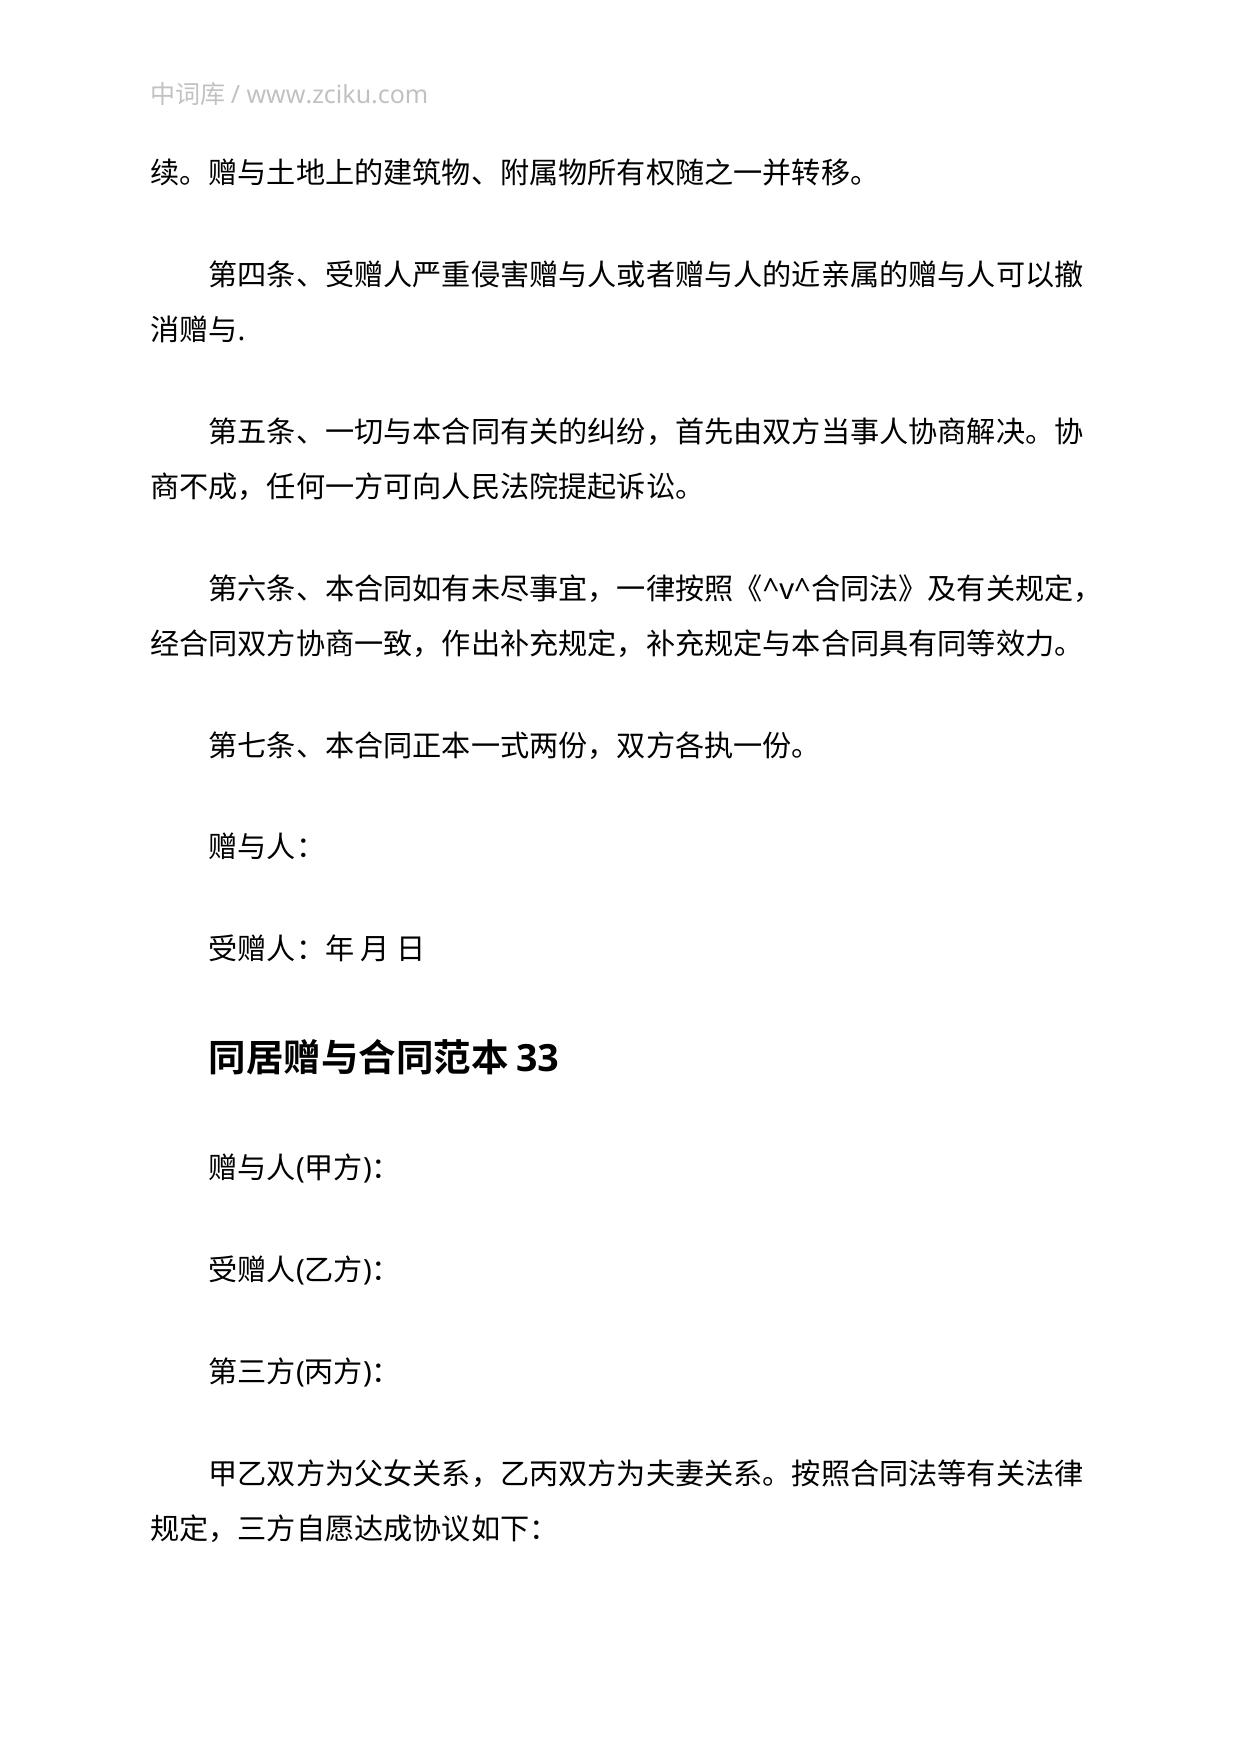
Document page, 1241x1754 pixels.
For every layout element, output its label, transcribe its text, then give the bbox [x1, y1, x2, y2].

text 同居赠与合同范本33 [150, 1027, 1090, 1082]
text 受赠人(乙方)： [150, 1247, 1090, 1289]
text 赠与人： [150, 824, 1090, 866]
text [150, 150, 1090, 192]
text 第六条、本合同如有未尽事宜，一律按照《^v^合同法》及有关规定，经合同双方协商一致，作出补充规定，补充规定与本合同具有同等效力。 [150, 565, 1090, 663]
text 第五条、一切与本合同有关的纠纷，首先由双方当事人协商解决。协商不成，任何一方可向人民法院提起诉讼。 [150, 409, 1090, 506]
text 甲乙双方为父女关系，乙丙双方为夫妻关系。按照合同法等有关法律规定，三方自愿达成协议如下： [150, 1451, 1090, 1548]
text 受赠人：年 月 日 [150, 926, 1090, 968]
text 赠与人(甲方)： [150, 1145, 1090, 1187]
text 第四条、受赠人严重侵害赠与人或者赠与人的近亲属的赠与人可以撤消赠与. [150, 252, 1090, 349]
text 第三方(丙方)： [150, 1349, 1090, 1391]
text 第七条、本合同正本一式两份，双方各执一份。 [150, 722, 1090, 764]
